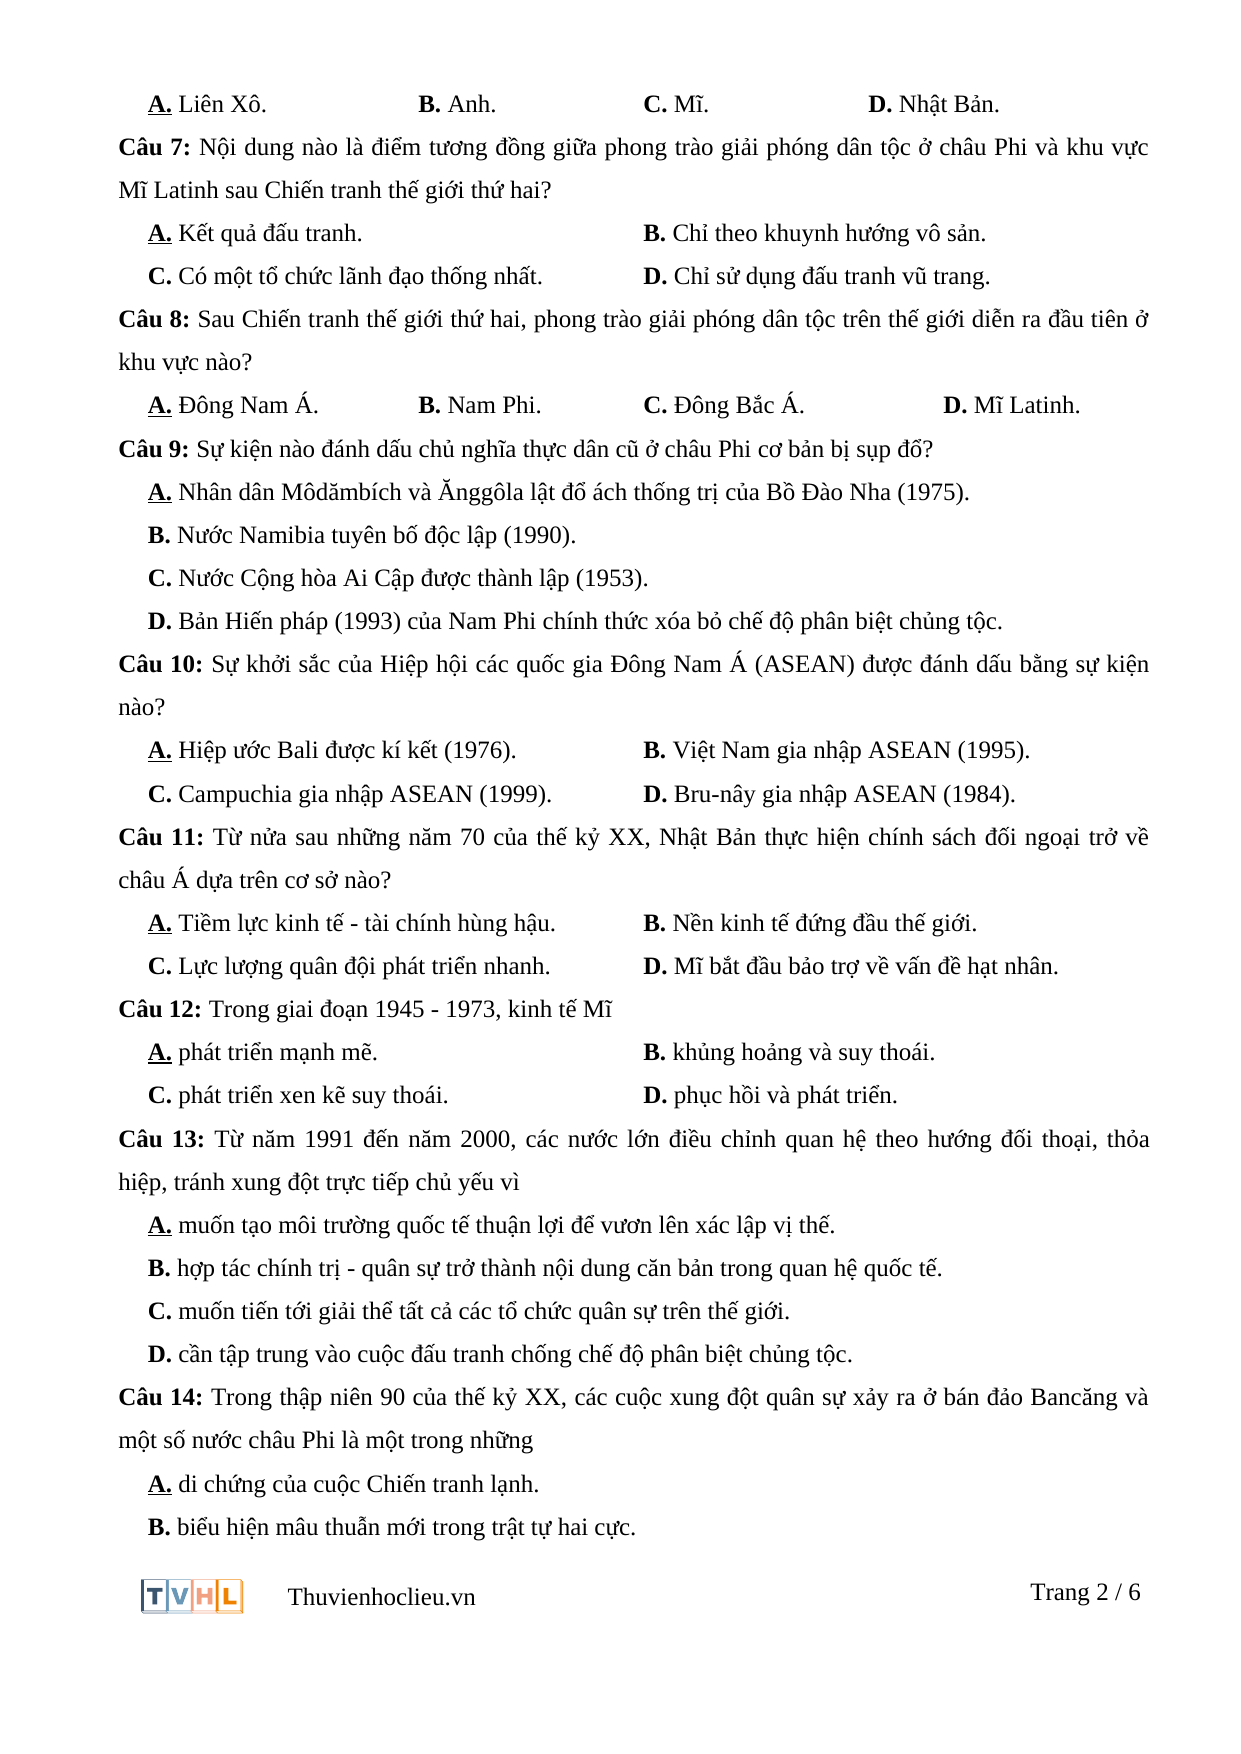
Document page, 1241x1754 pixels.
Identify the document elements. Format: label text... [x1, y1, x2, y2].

text Câu 12: Trong giai đoạn 1945 - 1973, kinh tế Mĩ [118, 994, 1152, 1023]
text A. Liên Xô. B. Anh. C. Mĩ. D. Nhật Bản. [148, 89, 1152, 117]
text Câu 13: Từ năm 1991 đến năm 2000, các nước lớn điều chỉnh quan hệ theo hướng đối thoại, thỏa hiệp, tránh xung đột trực tiếp chủ yếu vì [118, 1124, 1152, 1196]
text D. Bản Hiến pháp (1993) của Nam Phi chính thức xóa bỏ chế độ phân biệt chủng tộc. [148, 606, 1152, 635]
picture [140, 1577, 244, 1615]
text A. di chứng của cuộc Chiến tranh lạnh. [148, 1469, 1152, 1497]
text A. Kết quả đấu tranh. B. Chỉ theo khuynh hướng vô sản. [148, 218, 1152, 247]
text Câu 9: Sự kiện nào đánh dấu chủ nghĩa thực dân cũ ở châu Phi cơ bản bị sụp đổ? [118, 434, 1152, 462]
text C. Nước Cộng hòa Ai Cập được thành lập (1953). [148, 563, 1152, 592]
text Câu 8: Sau Chiến tranh thế giới thứ hai, phong trào giải phóng dân tộc trên thế giới diễn ra đầu tiên ở khu vực nào? [118, 304, 1152, 376]
text B. biểu hiện mâu thuẫn mới trong trật tự hai cực. [148, 1512, 1152, 1541]
text C. Lực lượng quân đội phát triển nhanh. D. Mĩ bắt đầu bảo trợ về vấn đề hạt nhân. [148, 951, 1152, 980]
text A. Hiệp ước Bali được kí kết (1976). B. Việt Nam gia nhập ASEAN (1995). [148, 736, 1152, 764]
text C. phát triển xen kẽ suy thoái. D. phục hồi và phát triển. [148, 1081, 1152, 1109]
text A. Tiềm lực kinh tế - tài chính hùng hậu. B. Nền kinh tế đứng đầu thế giới. [148, 908, 1152, 937]
text A. muốn tạo môi trường quốc tế thuận lợi để vươn lên xác lập vị thế. [148, 1210, 1152, 1239]
text A. Nhân dân Môdămbích và Ănggôla lật đổ ách thống trị của Bồ Đào Nha (1975). [148, 477, 1152, 506]
text B. Nước Namibia tuyên bố độc lập (1990). [148, 520, 1152, 549]
text D. cần tập trung vào cuộc đấu tranh chống chế độ phân biệt chủng tộc. [148, 1339, 1152, 1368]
text Câu 14: Trong thập niên 90 của thế kỷ XX, các cuộc xung đột quân sự xảy ra ở bán đảo Bancăng và một số nước châu Phi là một trong những [118, 1382, 1152, 1454]
text A. phát triển mạnh mẽ. B. khủng hoảng và suy thoái. [148, 1037, 1152, 1066]
text B. hợp tác chính trị - quân sự trở thành nội dung căn bản trong quan hệ quốc tế. [148, 1253, 1152, 1282]
text Câu 7: Nội dung nào là điểm tương đồng giữa phong trào giải phóng dân tộc ở châu Phi và khu vực Mĩ Latinh sau Chiến tranh thế giới thứ hai? [118, 132, 1152, 204]
text C. Có một tổ chức lãnh đạo thống nhất. D. Chỉ sử dụng đấu tranh vũ trang. [148, 261, 1152, 290]
text C. Campuchia gia nhập ASEAN (1999). D. Bru-nây gia nhập ASEAN (1984). [148, 779, 1152, 807]
text Câu 10: Sự khởi sắc của Hiệp hội các quốc gia Đông Nam Á (ASEAN) được đánh dấu bằng sự kiện nào? [118, 649, 1152, 721]
text A. Đông Nam Á. B. Nam Phi. C. Đông Bắc Á. D. Mĩ Latinh. [148, 391, 1152, 419]
text C. muốn tiến tới giải thể tất cả các tổ chức quân sự trên thế giới. [148, 1296, 1152, 1325]
text Câu 11: Từ nửa sau những năm 70 của thế kỷ XX, Nhật Bản thực hiện chính sách đối ngoại trở về châu Á dựa trên cơ sở nào? [118, 822, 1152, 894]
